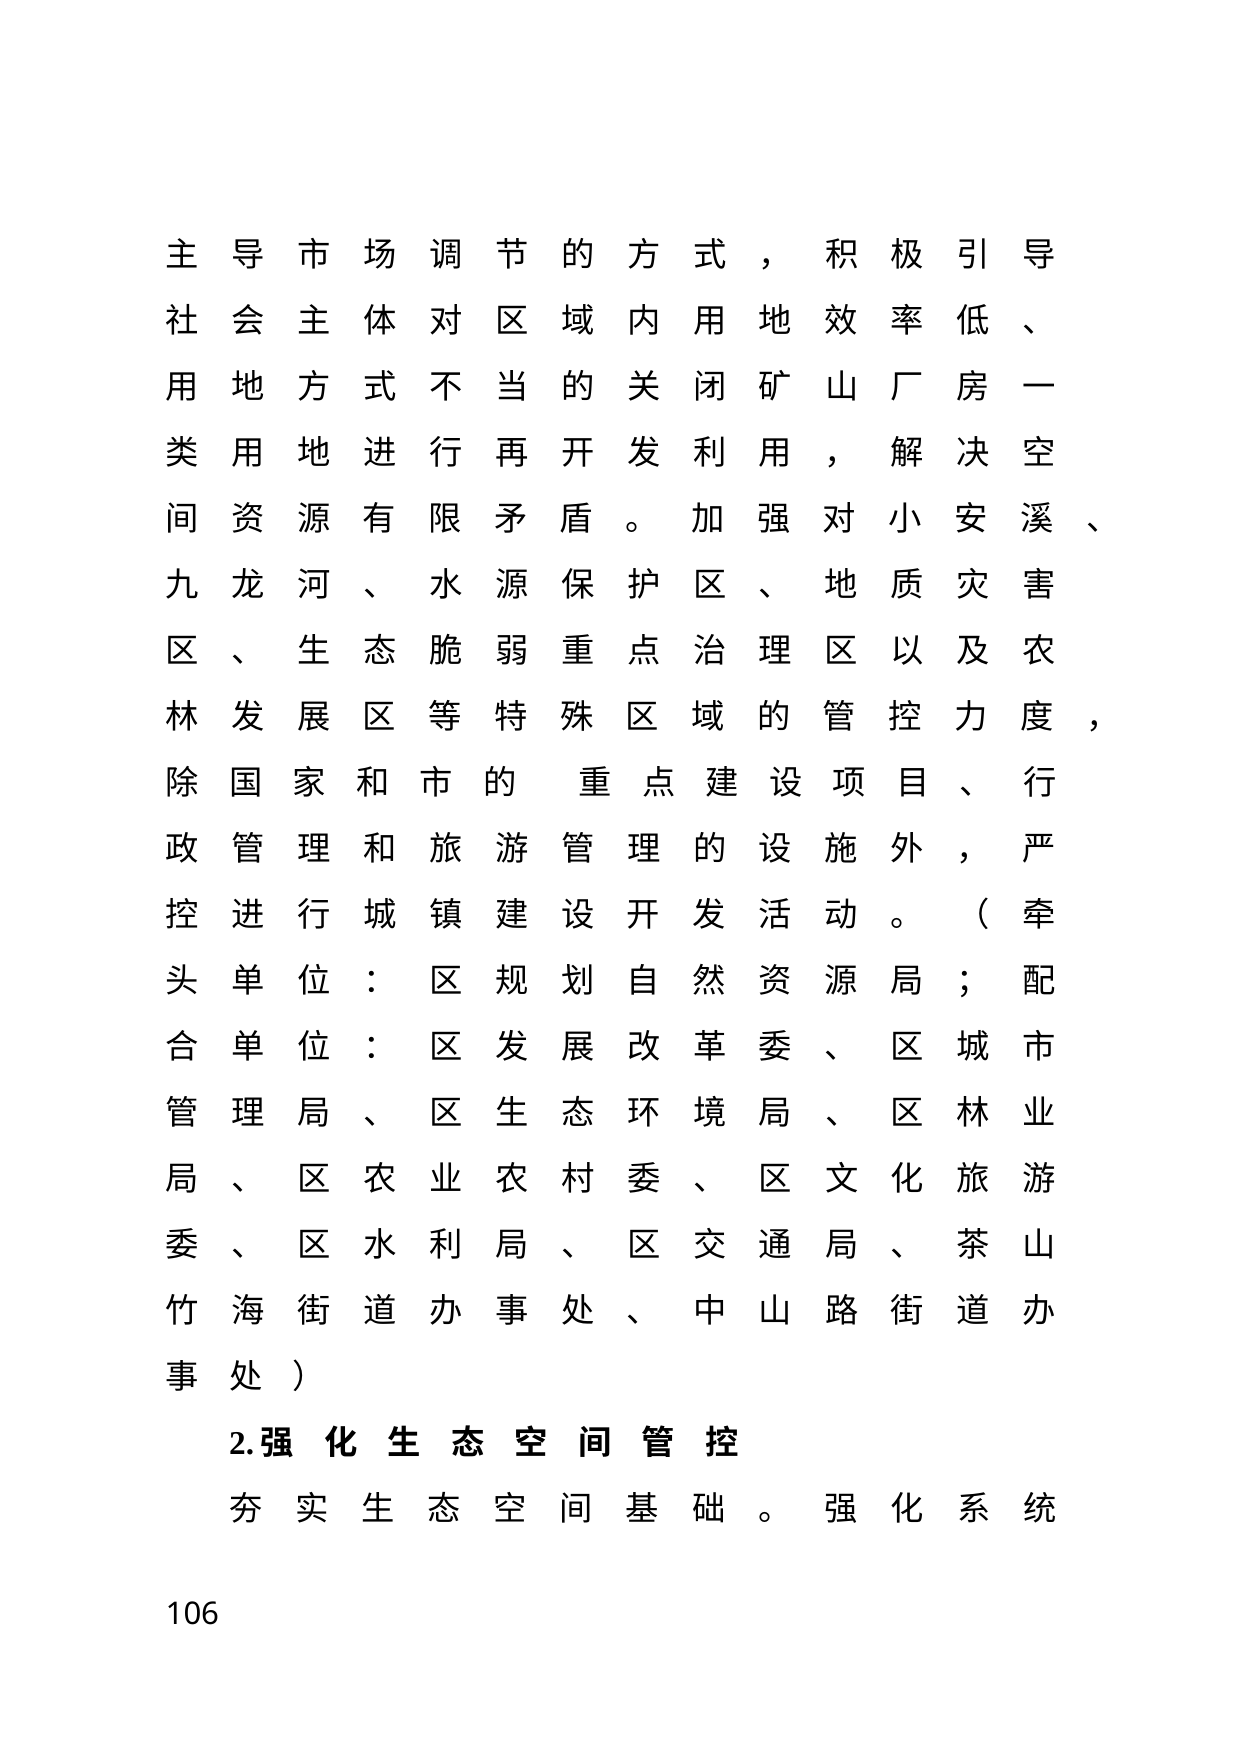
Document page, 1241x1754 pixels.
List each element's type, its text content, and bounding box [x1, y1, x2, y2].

subtitle 2.强化生态空间管控 [165, 1407, 1087, 1473]
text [165, 1473, 1087, 1539]
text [165, 218, 1087, 1407]
